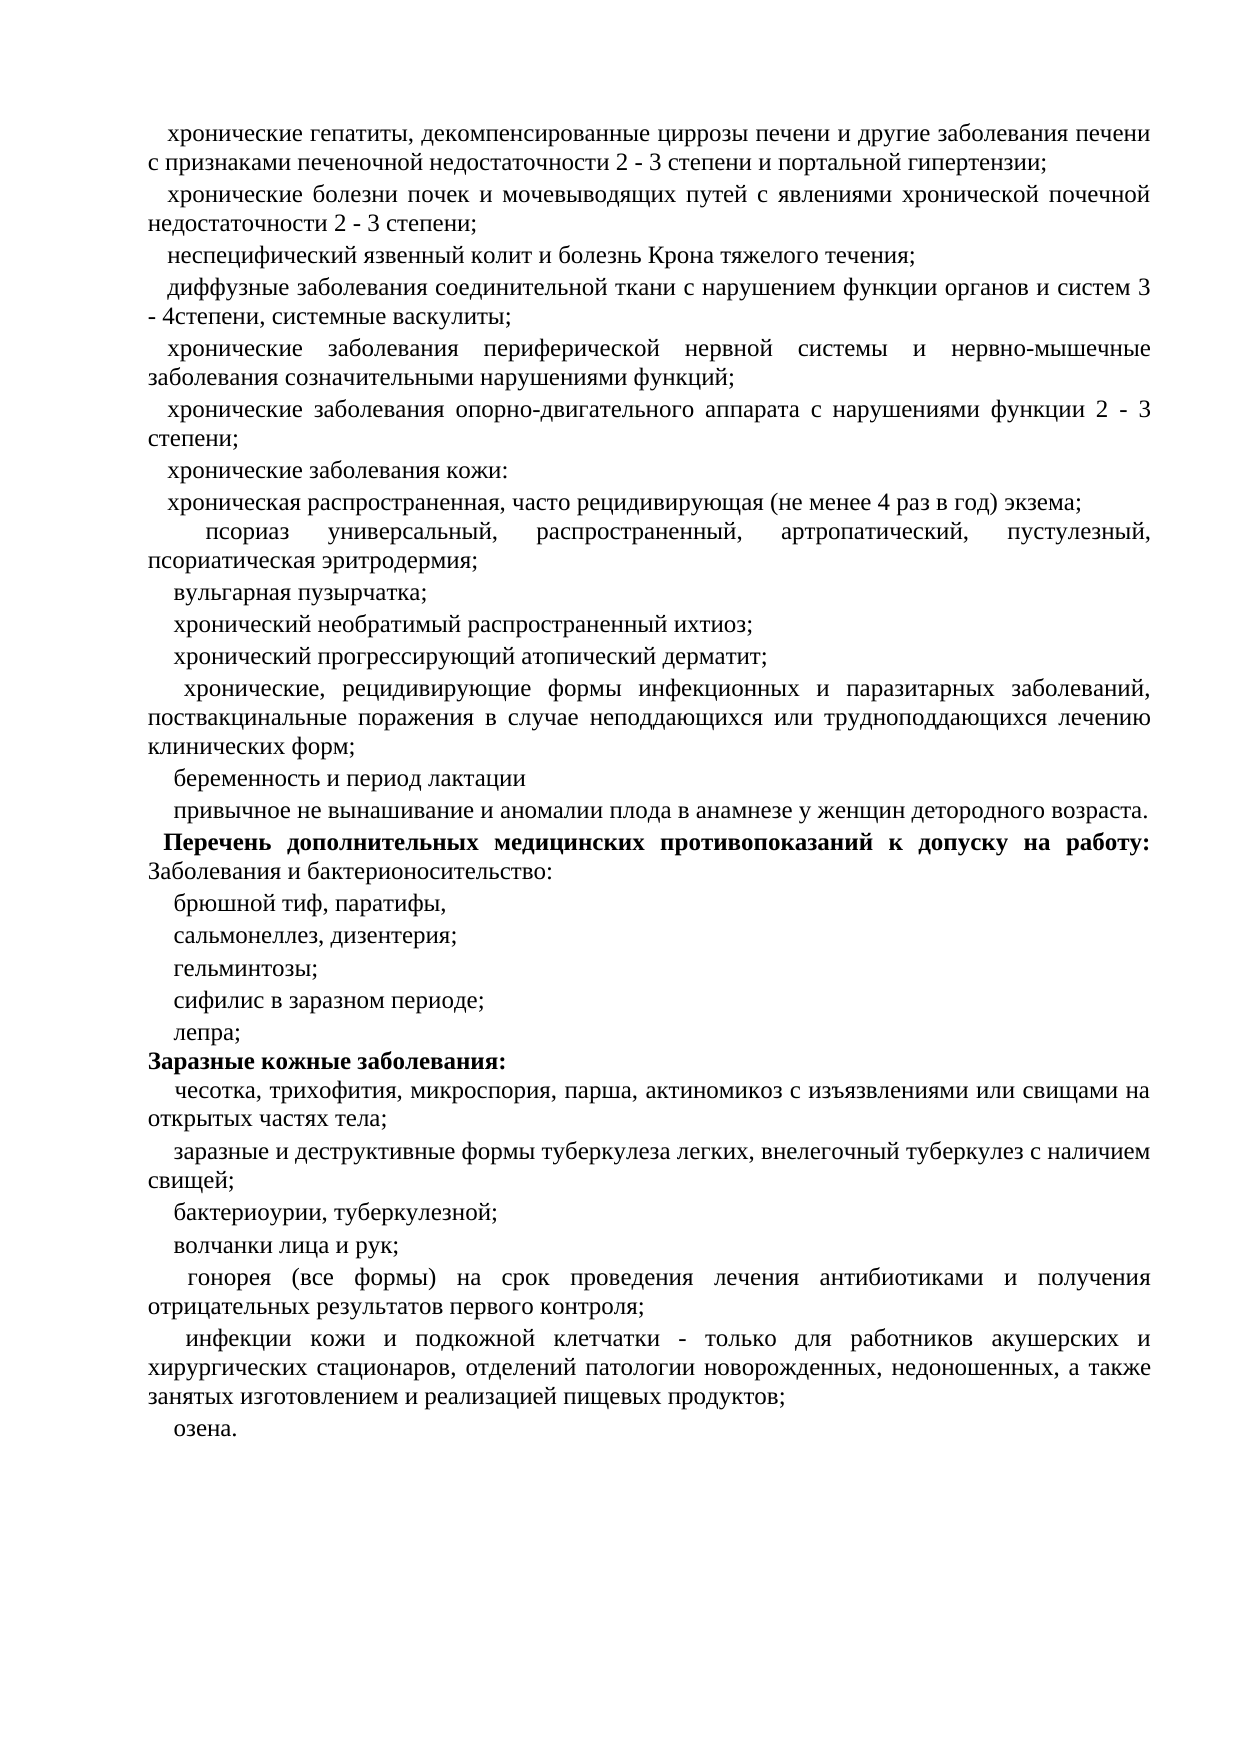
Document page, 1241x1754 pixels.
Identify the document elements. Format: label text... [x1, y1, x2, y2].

text диффузные заболевания соединительной ткани с нарушением функции органов и систем 3 - 4степени, системные васкулиты; [148, 272, 1152, 330]
text  гельминтозы; [148, 953, 1152, 982]
text  сальмонеллез, дизентерия; [148, 921, 1152, 949]
text хронические гепатиты, декомпенсированные циррозы печени и другие заболевания печени с признаками печеночной недостаточности 2 - 3 степени и портальной гипертензии; [148, 118, 1152, 176]
text  лепра; [148, 1017, 1152, 1046]
text  хронический необратимый распространенный ихтиоз; [148, 609, 1152, 638]
text  гонорея (все формы) на срок проведения лечения антибиотиками и получения отрицательных результатов первого контроля; [148, 1262, 1152, 1320]
text  чесотка, трихофития, микроспория, парша, актиномикоз с изъязвлениями или свищами на открытых частях тела; [148, 1075, 1152, 1132]
text  хронические, рецидивирующие формы инфекционных и паразитарных заболеваний, поствакцинальные поражения в случае неподдающихся или трудноподдающихся лечению клинических форм; [148, 673, 1152, 760]
text  вульгарная пузырчатка; [148, 577, 1152, 606]
text хронические болезни почек и мочевыводящих путей с явлениями хронической почечной недостаточности 2 - 3 степени; [148, 179, 1152, 237]
text хронические заболевания опорно-двигательного аппарата с нарушениями функции 2 - 3 степени; [148, 394, 1152, 452]
text хронические заболевания кожи: [148, 455, 1152, 484]
text хроническая распространенная, часто рецидивирующая (не менее 4 раз в год) экзема; [148, 487, 1152, 516]
text  заразные и деструктивные формы туберкулеза легких, внелегочный туберкулез с наличием свищей; [148, 1136, 1152, 1193]
text  бактериоурии, туберкулезной; [148, 1197, 1152, 1226]
text  брюшной тиф, паратифы, [148, 888, 1152, 917]
text  сифилис в заразном периоде; [148, 985, 1152, 1014]
text  волчанки лица и рук; [148, 1230, 1152, 1258]
text  беременность и период лактации [148, 763, 1152, 792]
text  озена. [148, 1413, 1152, 1442]
text  привычное не вынашивание и аномалии плода в анамнезе у женщин детородного возраста. [148, 795, 1152, 824]
text Заразные кожные заболевания: [148, 1046, 1152, 1075]
text  хронический прогрессирующий атопический дерматит; [148, 641, 1152, 670]
text  псориаз универсальный, распространенный, артропатический, пустулезный, псориатическая эритродермия; [148, 516, 1152, 573]
text хронические заболевания периферической нервной системы и нервно-мышечные заболевания созначительными нарушениями функций; [148, 333, 1152, 391]
text неспецифический язвенный колит и болезнь Крона тяжелого течения; [148, 240, 1152, 269]
text  инфекции кожи и подкожной клетчатки - только для работников акушерских и хирургических стационаров, отделений патологии новорожденных, недоношенных, а также занятых изготовлением и реализацией пищевых продуктов; [148, 1323, 1152, 1410]
text Перечень дополнительных медицинских противопоказаний к допуску на работу: Заболевания и бактерионосительство: [148, 827, 1152, 885]
